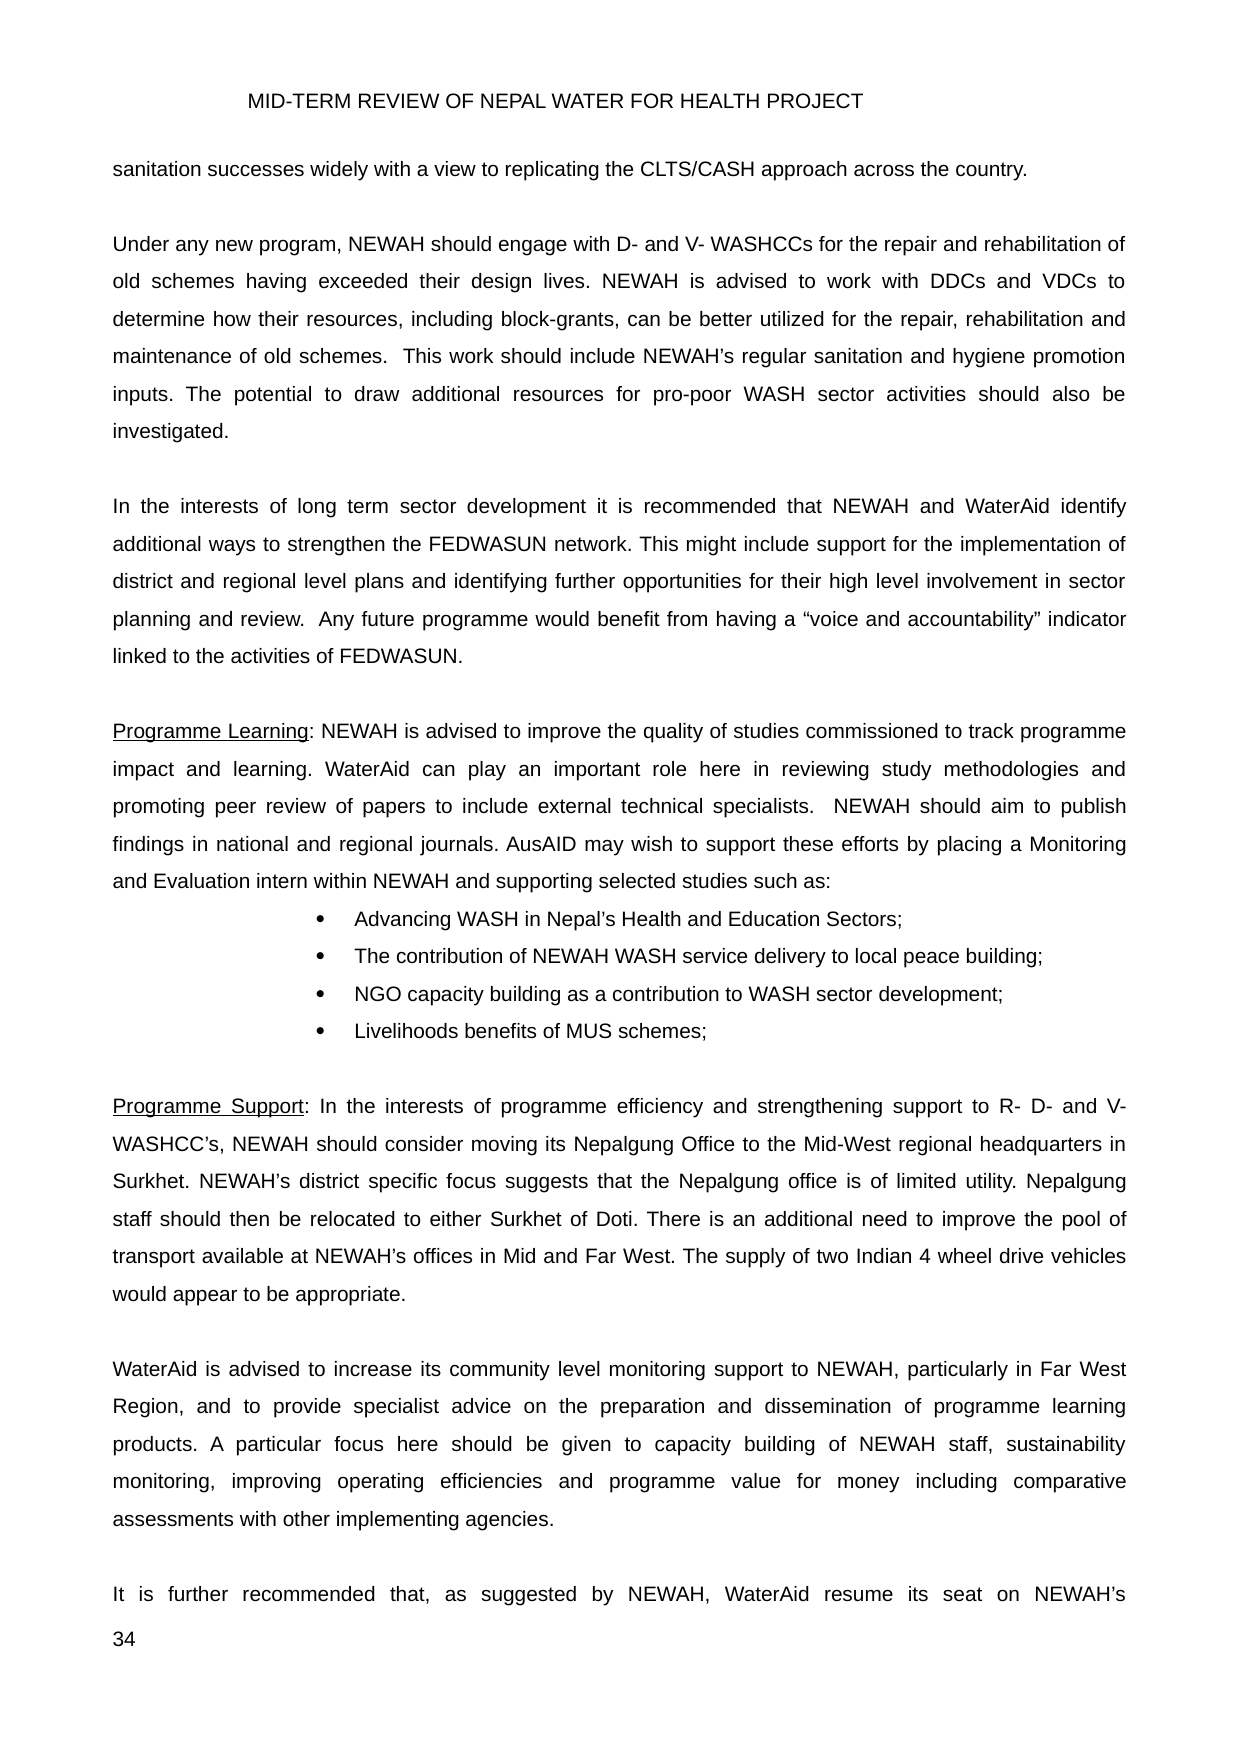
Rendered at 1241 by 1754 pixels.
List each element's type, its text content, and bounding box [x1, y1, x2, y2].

list NGO capacity building as a contribution to WASH sector development; [317, 975, 1128, 1012]
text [112, 150, 1128, 187]
text Programme Support: In the interests of programme efficiency and strengthening support to R- D- and V-WASHCC’s, NEWAH should consider moving its Nepalgung Office to the Mid-West regional headquarters in Surkhet. NEWAH’s district specific focus suggests that the Nepalgung office is of limited utility. Nepalgung staff should then be relocated to either Surkhet of Doti. There is an additional need to improve the pool of transport available at NEWAH’s offices in Mid and Far West. The supply of two Indian 4 wheel drive vehicles would appear to be appropriate. [112, 1087, 1128, 1312]
list Livelihoods benefits of MUS schemes; [317, 1012, 1128, 1050]
text Programme Learning: NEWAH is advised to improve the quality of studies commissioned to track programme impact and learning. WaterAid can play an important role here in reviewing study methodologies and promoting peer review of papers to include external technical specialists. NEWAH should aim to publish findings in national and regional journals. AusAID may wish to support these efforts by placing a Monitoring and Evaluation intern within NEWAH and supporting selected studies such as: [112, 712, 1128, 900]
text WaterAid is advised to increase its community level monitoring support to NEWAH, particularly in Far West Region, and to provide specialist advice on the preparation and dissemination of programme learning products. A particular focus here should be given to capacity building of NEWAH staff, sustainability monitoring, improving operating efficiencies and programme value for money including comparative assessments with other implementing agencies. [112, 1350, 1128, 1537]
text In the interests of long term sector development it is recommended that NEWAH and WaterAid identify additional ways to strengthen the FEDWASUN network. This might include support for the implementation of district and regional level plans and identifying further opportunities for their high level involvement in sector planning and review. Any future programme would benefit from having a “voice and accountability” indicator linked to the activities of FEDWASUN. [112, 487, 1128, 675]
list The contribution of NEWAH WASH service delivery to local peace building; [317, 937, 1128, 975]
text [112, 1575, 1128, 1612]
list Advancing WASH in Nepal’s Health and Education Sectors; [317, 900, 1128, 937]
text Under any new program, NEWAH should engage with D- and V- WASHCCs for the repair and rehabilitation of old schemes having exceeded their design lives. NEWAH is advised to work with DDCs and VDCs to determine how their resources, including block-grants, can be better utilized for the repair, rehabilitation and maintenance of old schemes. This work should include NEWAH’s regular sanitation and hygiene promotion inputs. The potential to draw additional resources for pro-poor WASH sector activities should also be investigated. [112, 225, 1128, 450]
